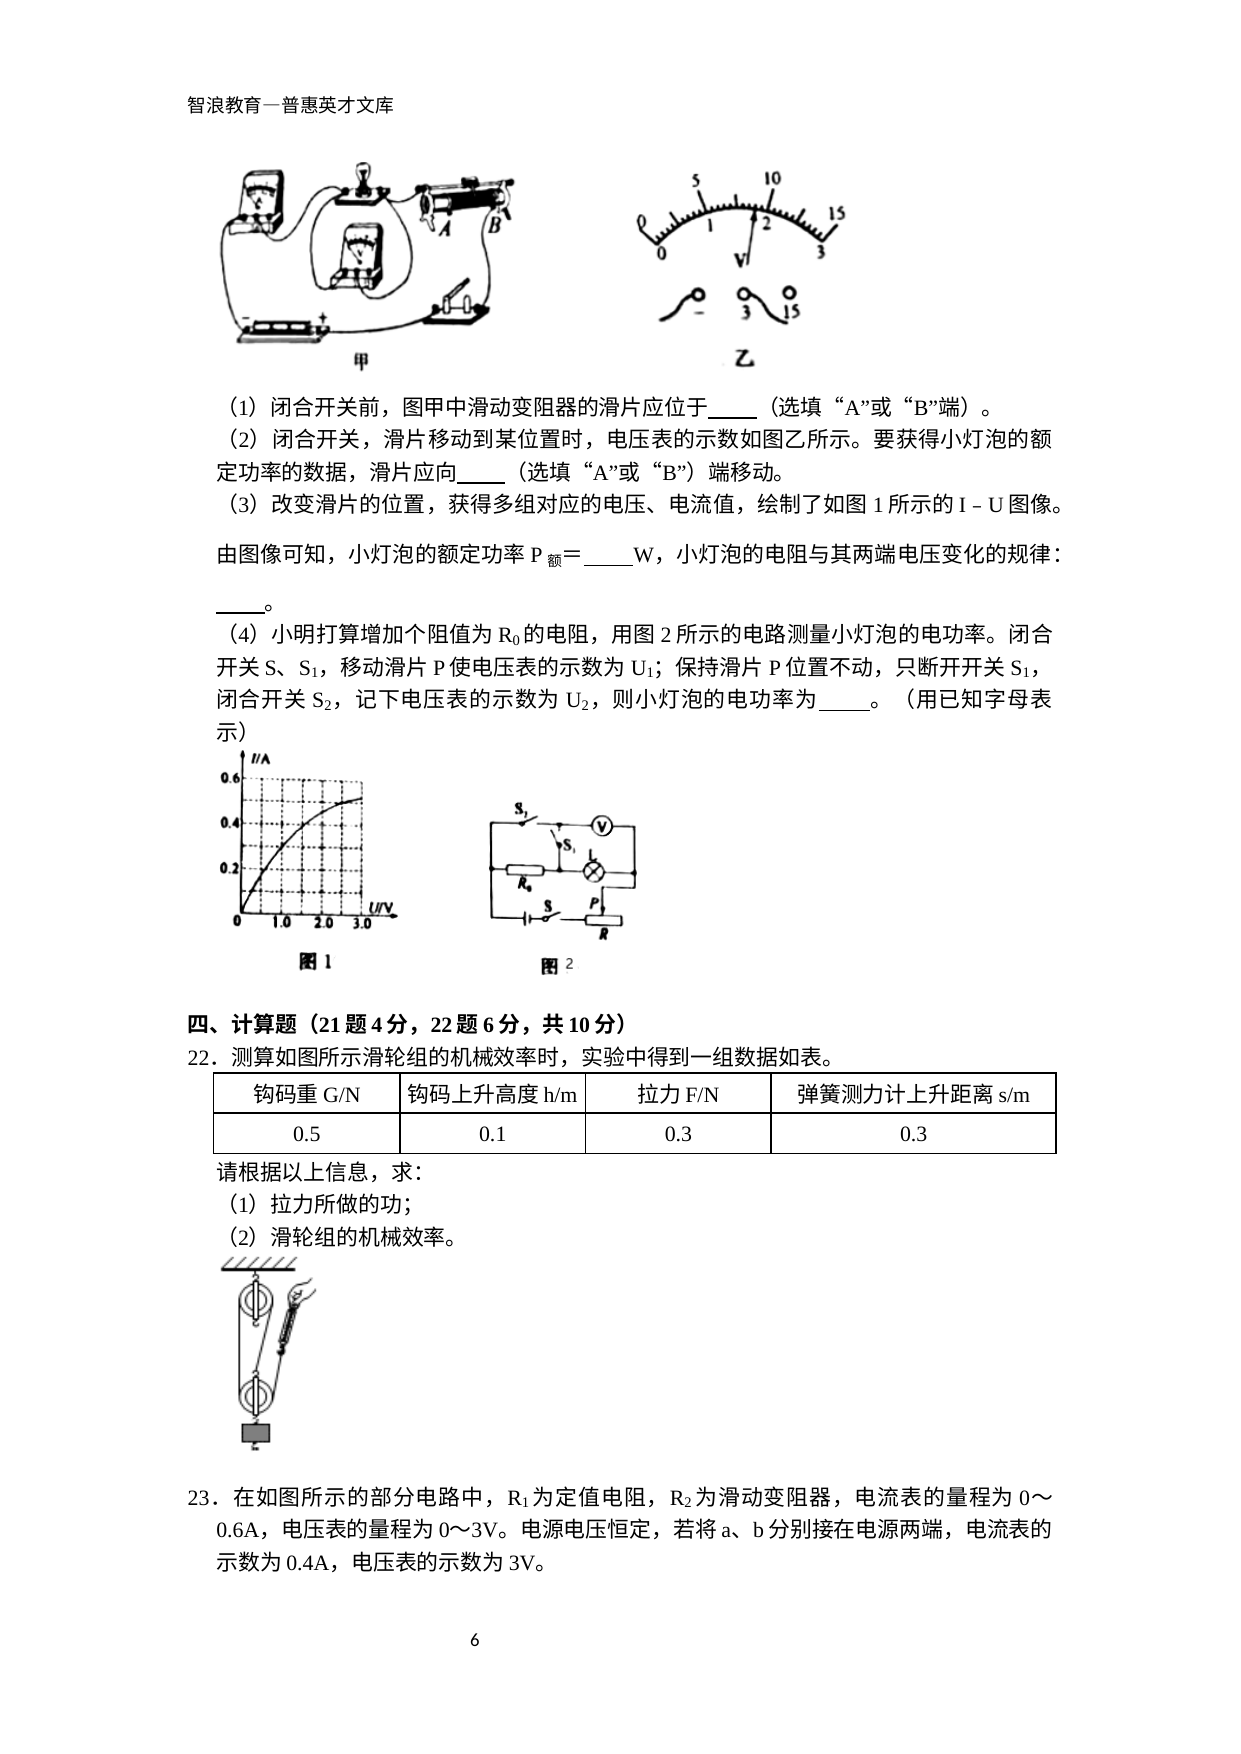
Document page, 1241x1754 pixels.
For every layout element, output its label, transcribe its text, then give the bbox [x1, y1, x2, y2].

picture [216, 1251, 321, 1457]
table_cell 0.3 [586, 1114, 770, 1153]
text （2）滑轮组的机械效率。 [216, 1219, 1053, 1252]
table_header 弹簧测力计上升距离s/m [772, 1074, 1055, 1112]
text 请根据以上信息，求： [216, 1154, 1053, 1187]
text 四、计算题（21题4分，22题6分，共10分） [187, 1007, 1053, 1039]
picture [216, 747, 639, 979]
text 22．测算如图所示滑轮组的机械效率时，实验中得到一组数据如表。 [187, 1039, 1053, 1072]
text （1）闭合开关前，图甲中滑动变阻器的滑片应位于 （选填“A”或“B”端）。 [216, 389, 1053, 422]
table_header 钩码重G/N [214, 1074, 399, 1112]
text （4）小明打算增加个阻值为R0的电阻，用图2所示的电路测量小灯泡的电功率。闭合开关S、S1，移动滑片P使电压表的示数为U1；保持滑片P位置不动，只断开开关S1，闭合开关S2，记下电压表的示数为U2，则小灯泡的电功率为 。（用已知字母表示） [216, 617, 1053, 747]
text （3）改变滑片的位置，获得多组对应的电压、电流值，绘制了如图1所示的I﹣U图像。由图像可知，小灯泡的额定功率P额＝ W，小灯泡的电阻与其两端电压变化的规律： 。 [216, 487, 1053, 617]
text 23．在如图所示的部分电路中，R1为定值电阻，R2为滑动变阻器，电流表的量程为0～0.6A，电压表的量程为0～3V。电源电压恒定，若将a、b分别接在电源两端，电流表的示数为0.4A，电压表的示数为3V。 [187, 1479, 1053, 1577]
table_cell 0.3 [772, 1114, 1055, 1153]
table_header 钩码上升高度h/m [401, 1074, 585, 1112]
table_header 拉力F/N [586, 1074, 770, 1112]
text （2）闭合开关，滑片移动到某位置时，电压表的示数如图乙所示。要获得小灯泡的额定功率的数据，滑片应向 （选填“A”或“B”）端移动。 [216, 422, 1053, 487]
text （1）拉力所做的功； [216, 1187, 1053, 1219]
table_cell 0.1 [401, 1114, 585, 1153]
picture [216, 162, 850, 375]
table_cell 0.5 [214, 1114, 399, 1153]
